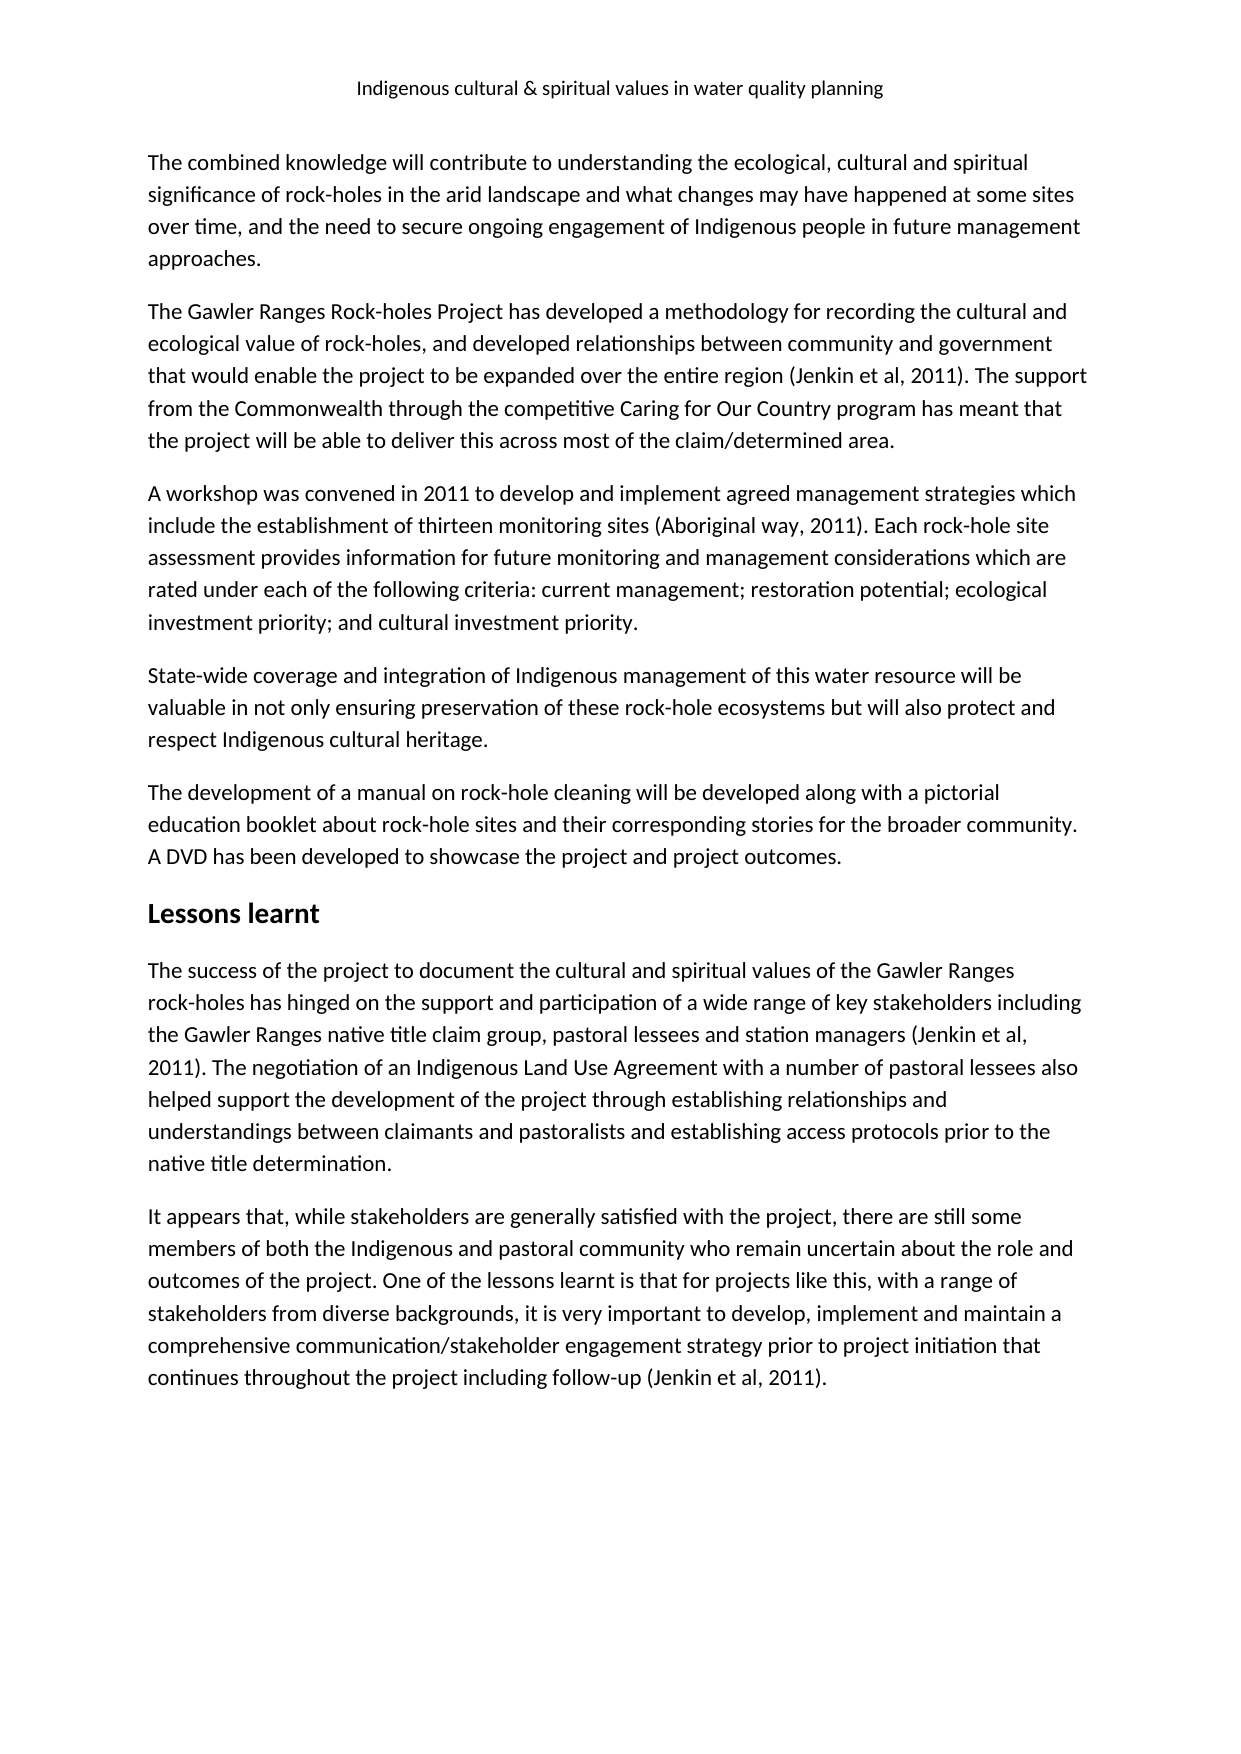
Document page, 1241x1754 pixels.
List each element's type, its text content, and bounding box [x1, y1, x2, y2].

text It appears that, while stakeholders are generally satisfied with the project, there are still some members of both the Indigenous and pastoral community who remain uncertain about the role and outcomes of the project. One of the lessons learnt is that for projects like this, with a range of stakeholders from diverse backgrounds, it is very important to develop, implement and maintain a comprehensive communication/stakeholder engagement strategy prior to project initiation that continues throughout the project including follow-up (Jenkin et al, 2011). [148, 1202, 1093, 1391]
subtitle Lessons learnt [148, 896, 1093, 931]
text A workshop was convened in 2011 to develop and implement agreed management strategies which include the establishment of thirteen monitoring sites (Aboriginal way, 2011). Each rock-hole site assessment provides information for future monitoring and management considerations which are rated under each of the following criteria: current management; restoration potential; ecological investment priority; and cultural investment priority. [148, 479, 1093, 636]
text The combined knowledge will contribute to understanding the ecological, cultural and spiritual significance of rock-holes in the arid landscape and what changes may have happened at some sites over time, and the need to secure ongoing engagement of Indigenous people in future management approaches. [148, 148, 1093, 272]
text The development of a manual on rock-hole cleaning will be developed along with a pictorial education booklet about rock-hole sites and their corresponding stories for the broader community. A DVD has been developed to showcase the project and project outcomes. [148, 778, 1093, 871]
text The success of the project to document the cultural and spiritual values of the Gawler Ranges rock-holes has hinged on the support and participation of a wide range of key stakeholders including the Gawler Ranges native title claim group, pastoral lessees and station managers (Jenkin et al, 2011). The negotiation of an Indigenous Land Use Agreement with a number of pastoral lessees also helped support the development of the project through establishing relationships and understandings between claimants and pastoralists and establishing access protocols prior to the native title determination. [148, 956, 1093, 1177]
text State-wide coverage and integration of Indigenous management of this water resource will be valuable in not only ensuring preservation of these rock-hole ecosystems but will also protect and respect Indigenous cultural heritage. [148, 661, 1093, 753]
text The Gawler Ranges Rock-holes Project has developed a methodology for recording the cultural and ecological value of rock-holes, and developed relationships between community and government that would enable the project to be expanded over the entire region (Jenkin et al, 2011). The support from the Commonwealth through the competitive Caring for Our Country program has meant that the project will be able to deliver this across most of the claim/determined area. [148, 297, 1093, 454]
